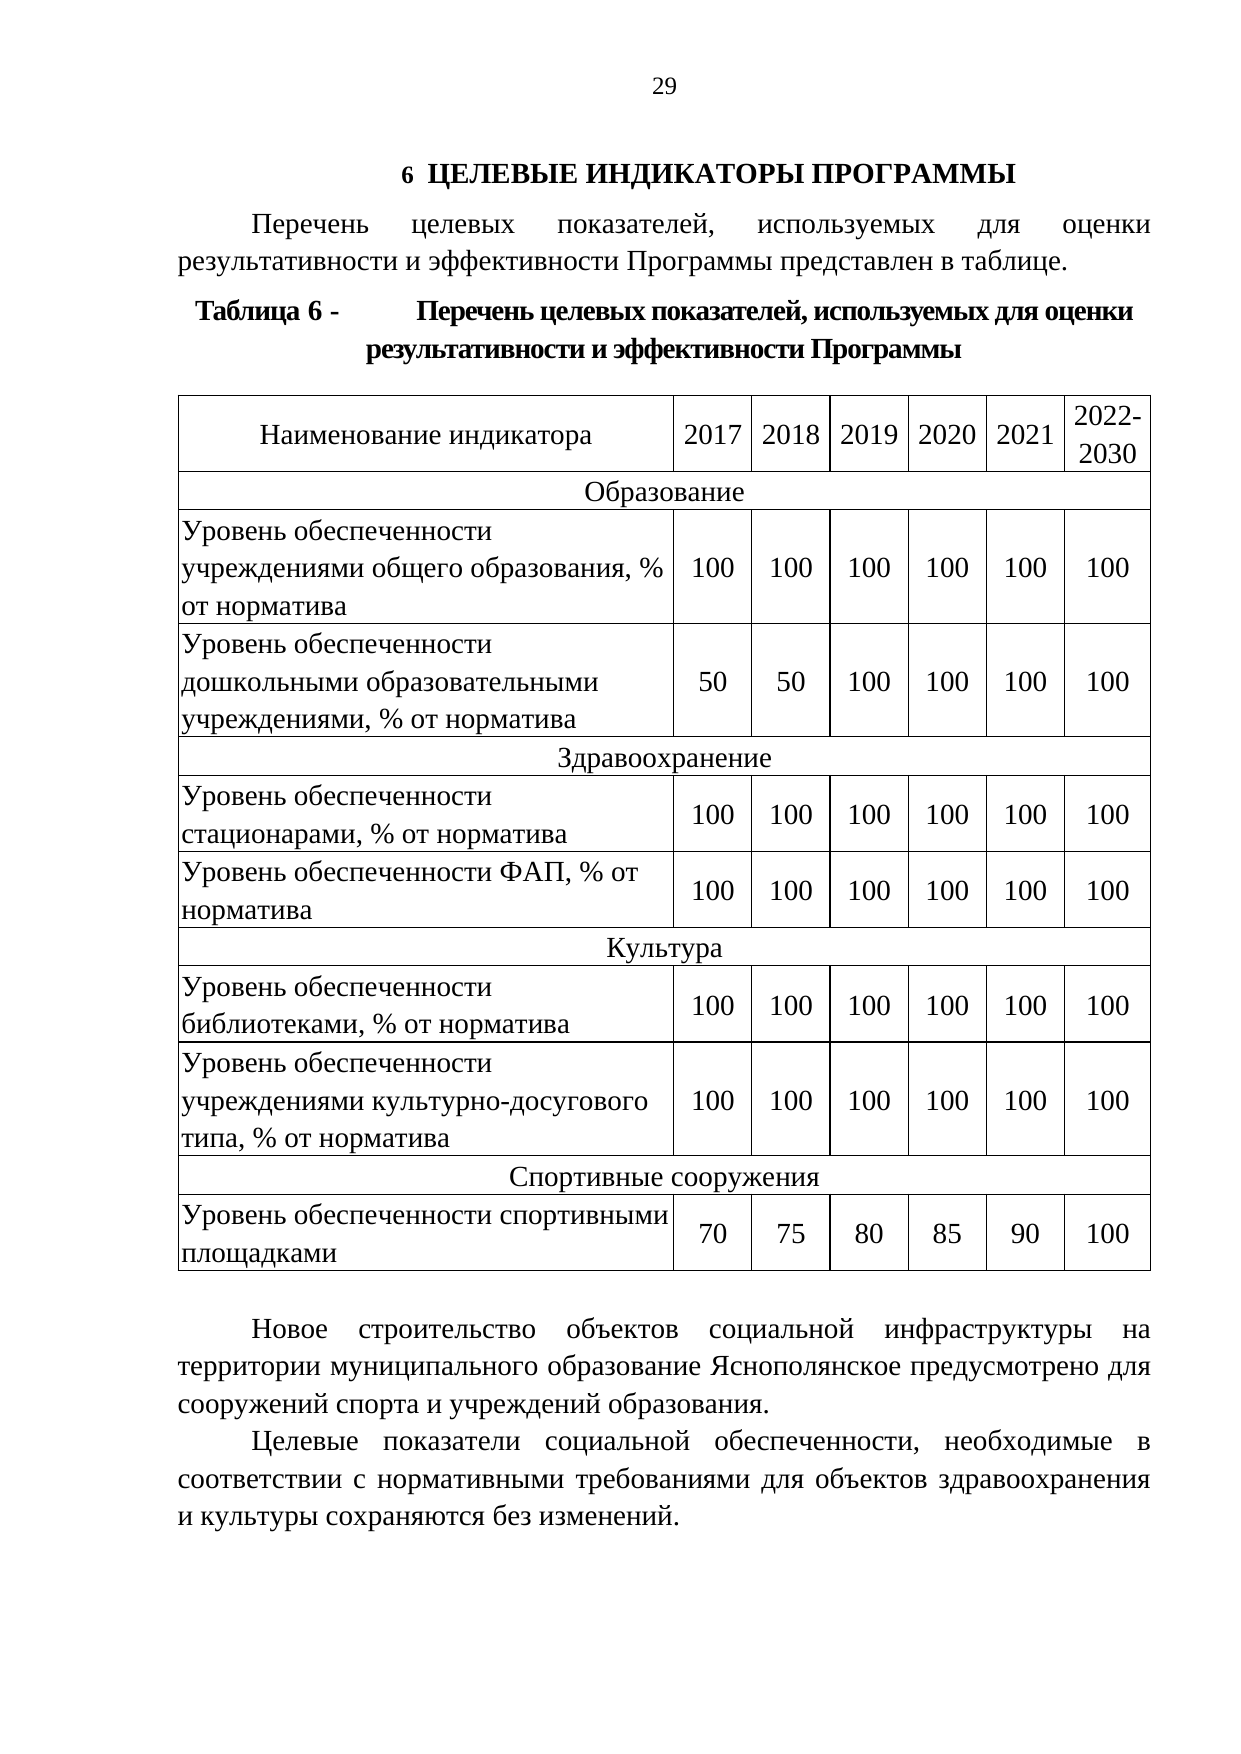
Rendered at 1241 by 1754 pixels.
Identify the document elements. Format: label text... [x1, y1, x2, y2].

table_cell 100 [909, 966, 986, 1041]
table_cell 100 [1065, 852, 1150, 927]
table_cell 80 [831, 1195, 908, 1269]
table_cell 100 [909, 624, 986, 736]
table_cell Уровень обеспеченности спортивными площадками [179, 1195, 673, 1269]
table_cell 100 [831, 776, 908, 851]
table_cell Уровень обеспеченности ФАП, % от норматива [179, 852, 673, 927]
table_cell Уровень обеспеченности библиотеками, % от норматива [179, 966, 673, 1041]
table_cell Уровень обеспеченности дошкольными образовательными учреждениями, % от норматива [179, 624, 673, 736]
table_cell 100 [752, 852, 829, 927]
table_cell 100 [831, 1043, 908, 1155]
table_cell 100 [752, 510, 829, 623]
table_cell Спортивные сооружения [179, 1156, 1150, 1193]
table_header 2021 [987, 396, 1064, 471]
table_cell 50 [752, 624, 829, 736]
table_cell 100 [987, 510, 1064, 623]
table_cell 100 [909, 510, 986, 623]
table_cell 75 [752, 1195, 829, 1269]
table_cell Уровень обеспеченности стационарами, % от норматива [179, 776, 673, 851]
table_cell 100 [987, 966, 1064, 1041]
table_cell 100 [831, 624, 908, 736]
table_header 2022-2030 [1065, 396, 1150, 471]
table_cell 100 [674, 776, 751, 851]
title Перечень целевых показателей, используемых для оценки результативности и эффективности Программы [177, 291, 1152, 366]
table_cell 100 [752, 1043, 829, 1155]
table_cell 50 [674, 624, 751, 736]
table_cell 100 [674, 1043, 751, 1155]
table_cell 100 [987, 1043, 1064, 1155]
table_cell 100 [909, 776, 986, 851]
table_cell 100 [1065, 1043, 1150, 1155]
table_header 2019 [831, 396, 908, 471]
table_header 2017 [674, 396, 751, 471]
table_cell 100 [909, 1043, 986, 1155]
text Новое строительство объектов социальной инфраструктуры на территории муниципального образование Яснополянское предусмотрено для сооружений спорта и учреждений образования. [177, 1308, 1152, 1421]
table_cell 100 [831, 966, 908, 1041]
table_cell 100 [674, 510, 751, 623]
table_cell 100 [1065, 624, 1150, 736]
table_header 2020 [909, 396, 986, 471]
table_cell 70 [674, 1195, 751, 1269]
table_cell 100 [1065, 510, 1150, 623]
table_cell 100 [831, 510, 908, 623]
table_cell 100 [987, 776, 1064, 851]
table_cell 100 [1065, 1195, 1150, 1269]
table_cell 100 [909, 852, 986, 927]
table_header Наименование индикатора [179, 396, 673, 471]
table_cell 100 [674, 966, 751, 1041]
subtitle Целевые индикаторы программы [177, 153, 1152, 191]
table_cell Здравоохранение [179, 737, 1150, 775]
text Целевые показатели социальной обеспеченности, необходимые в соответствии с нормативными требованиями для объектов здравоохранения и культуры сохраняются без изменений. [177, 1421, 1152, 1533]
table_cell 100 [831, 852, 908, 927]
table_cell 85 [909, 1195, 986, 1269]
table_cell 100 [1065, 966, 1150, 1041]
table_cell Образование [179, 472, 1150, 509]
text Перечень целевых показателей, используемых для оценки результативности и эффективности Программы представлен в таблице. [177, 203, 1152, 278]
table_cell 100 [752, 966, 829, 1041]
table_cell 100 [987, 852, 1064, 927]
table_cell Уровень обеспеченности учреждениями общего образования, % от норматива [179, 510, 673, 623]
table_cell 90 [987, 1195, 1064, 1269]
table_cell 100 [752, 776, 829, 851]
table_cell 100 [674, 852, 751, 927]
table_cell 100 [1065, 776, 1150, 851]
table_cell Уровень обеспеченности учреждениями культурно-досугового типа, % от норматива [179, 1043, 673, 1155]
table_cell Культура [179, 928, 1150, 965]
table_cell 100 [987, 624, 1064, 736]
table_header 2018 [752, 396, 829, 471]
